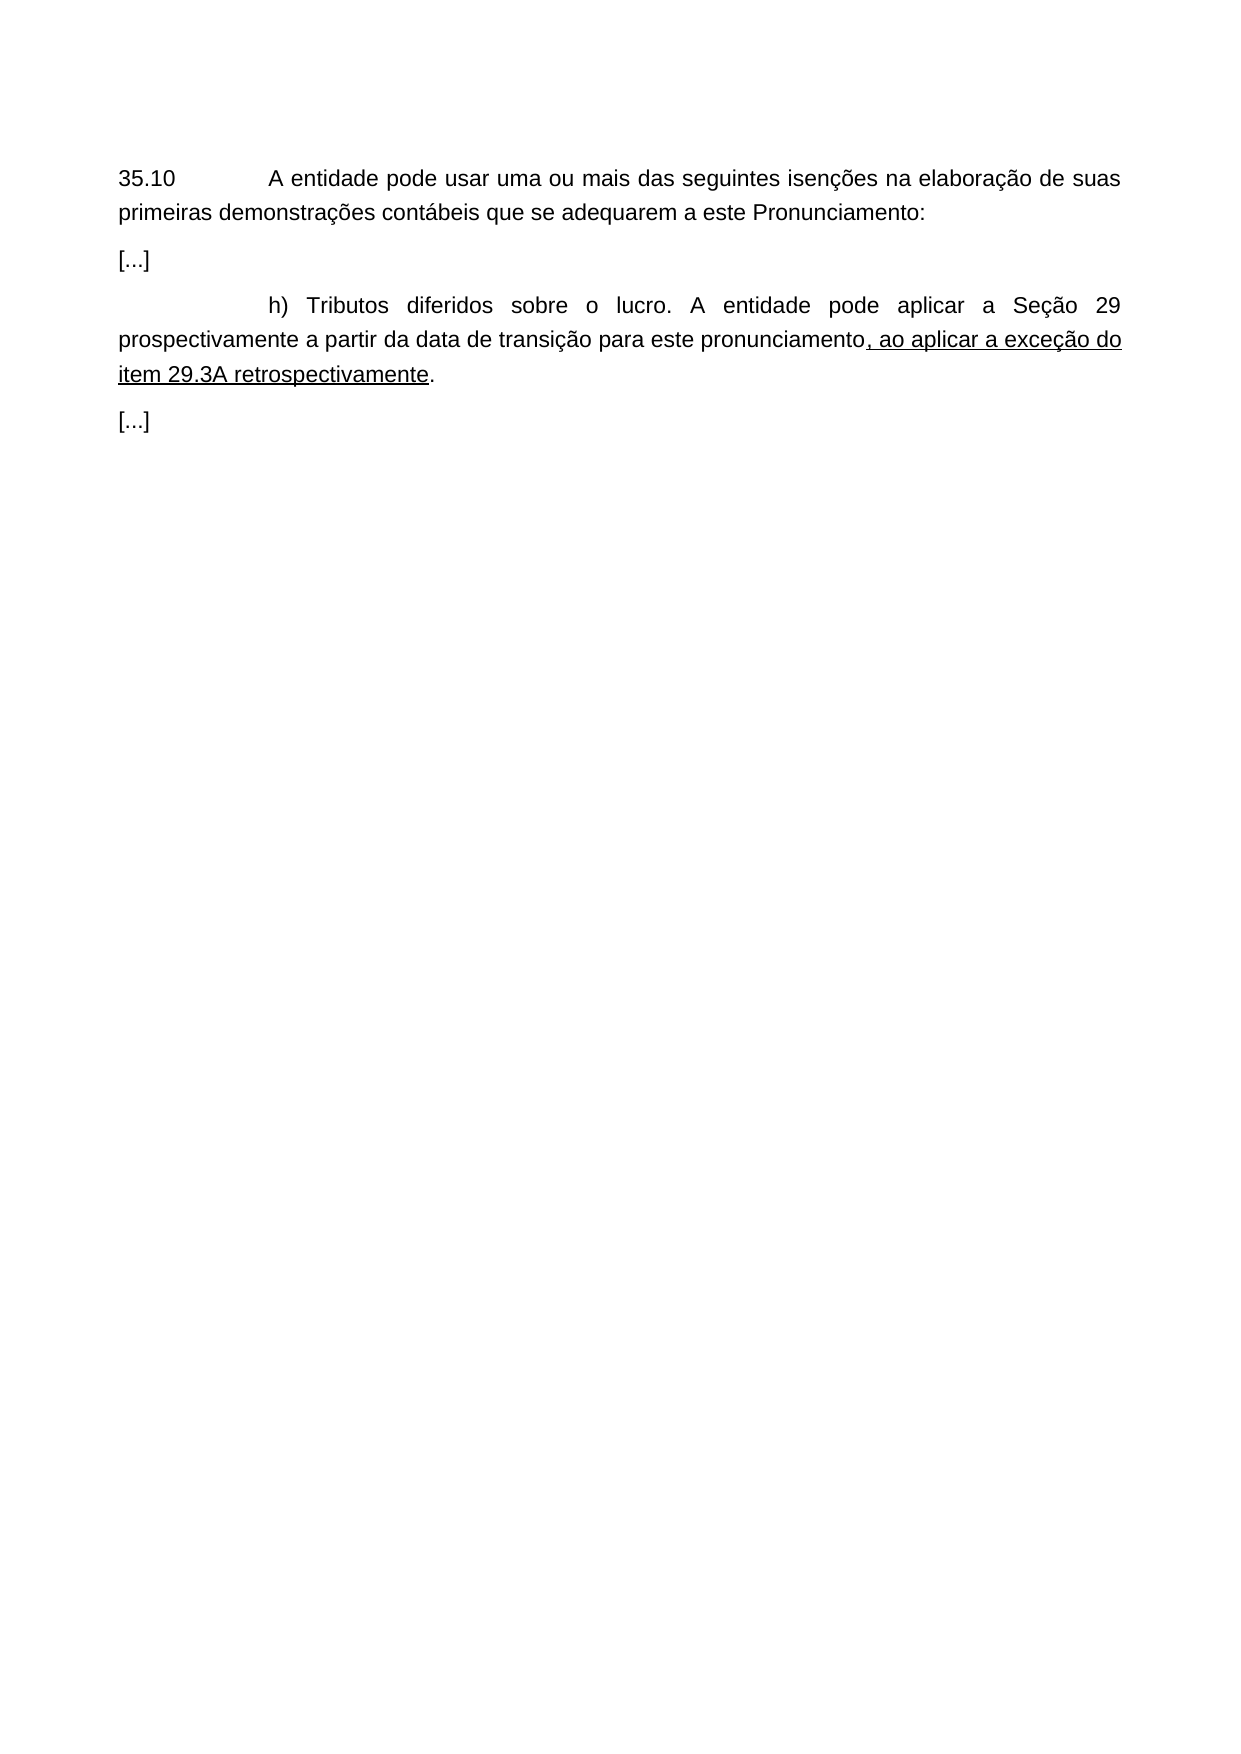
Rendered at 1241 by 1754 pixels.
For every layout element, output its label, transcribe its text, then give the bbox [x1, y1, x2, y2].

text h) Tributos diferidos sobre o lucro. A entidade pode aplicar a Seção 29 prospectivamente a partir da data de transição para este pronunciamento, ao aplicar a exceção do item 29.3A retrospectivamente. [118, 292, 1122, 387]
text [...] [118, 246, 1122, 272]
text [...] [118, 407, 1122, 434]
text 35.10 A entidade pode usar uma ou mais das seguintes isenções na elaboração de suas primeiras demonstrações contábeis que se adequarem a este Pronunciamento: [118, 165, 1122, 225]
